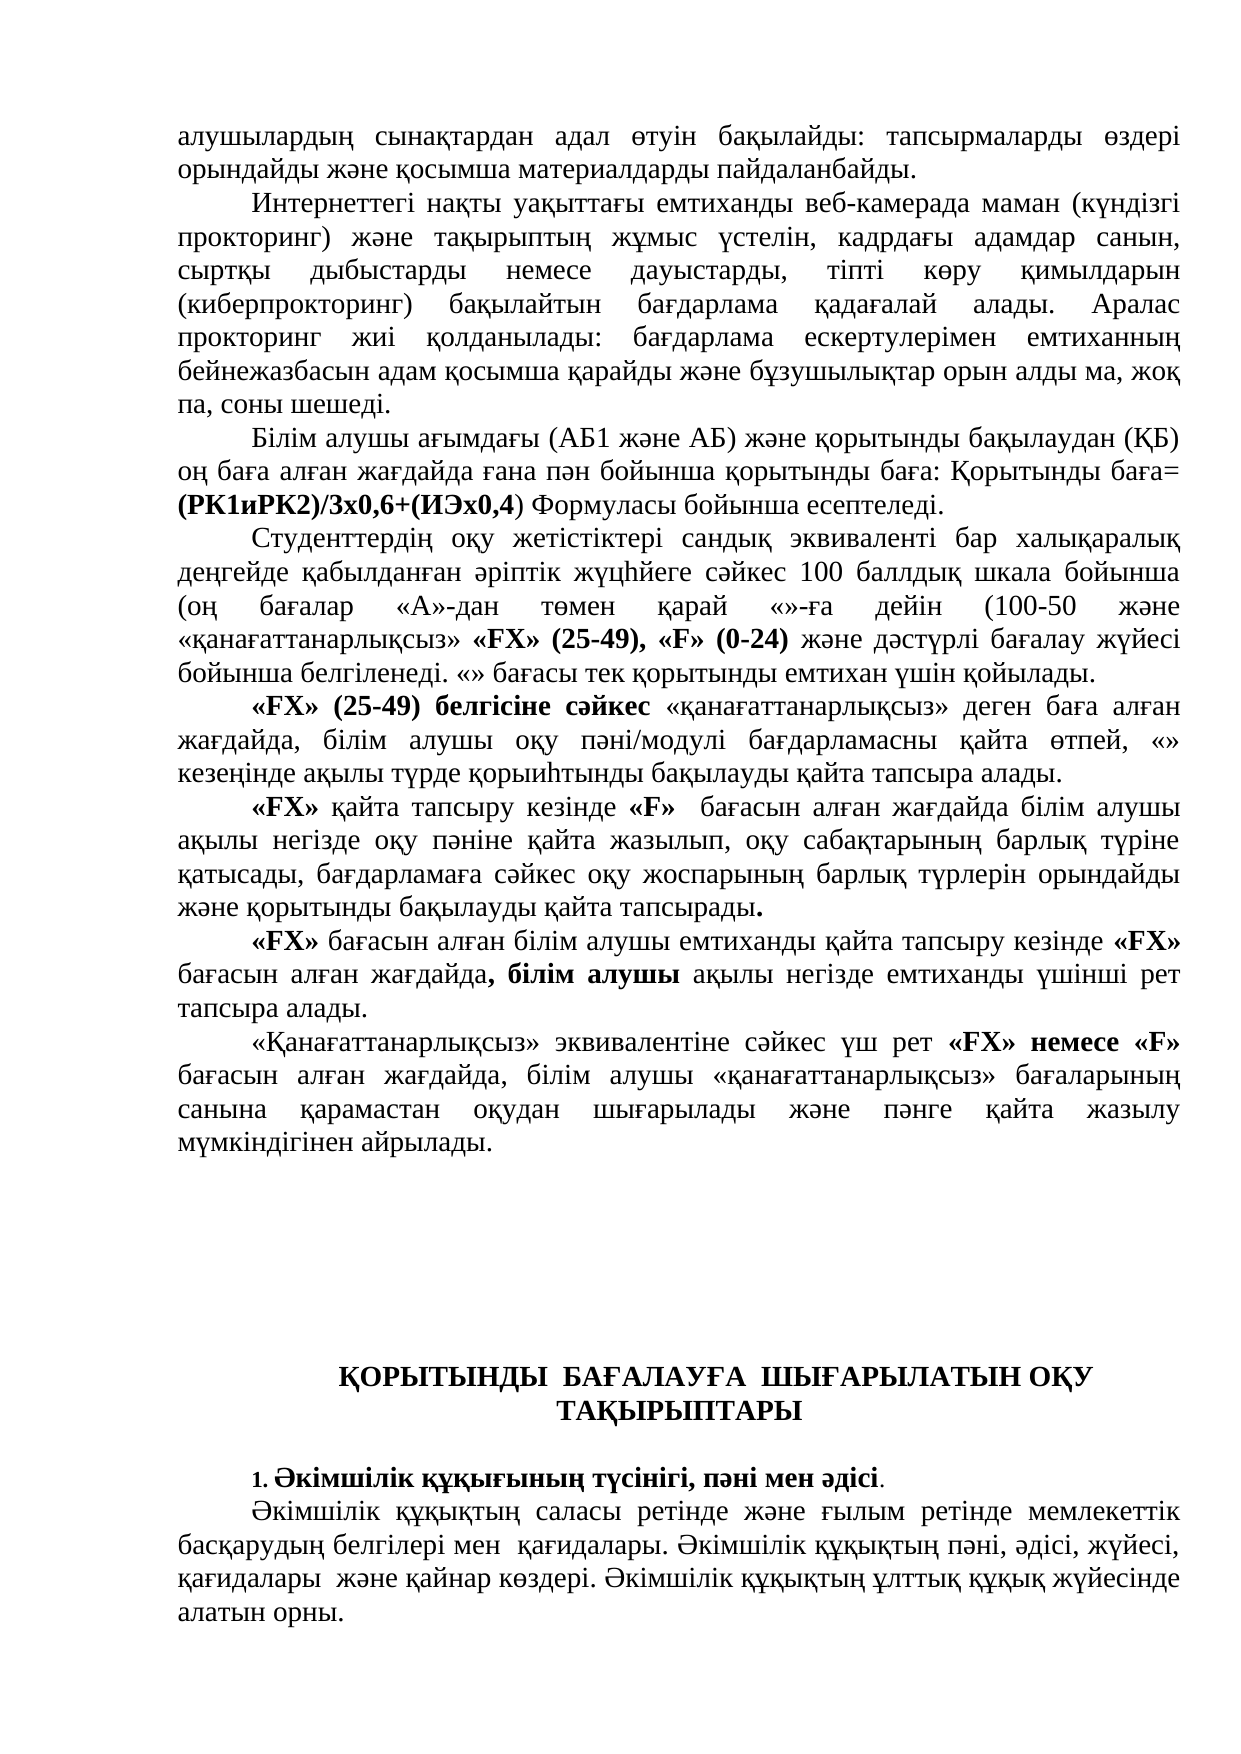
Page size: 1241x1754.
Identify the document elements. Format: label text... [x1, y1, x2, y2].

text ҚОРЫТЫНДЫ БАҒАЛАУҒА ШЫҒАРЫЛАТЫН ОҚУ ТАҚЫРЫПТАРЫ [177, 1359, 1181, 1426]
text Білім алушы ағымдағы (АБ1 және АБ) және қорытынды бақылаудан (ҚБ) оң баға алған жағдайда ғана пән бойынша қорытынды баға: Қорытынды баға= (РК1иРК2)/3х0,6+(ИЭх0,4) Формуласы бойынша есептеледі. [177, 420, 1181, 521]
list 1. Әкімшілік құқығының түсінігі, пәні мен әдісі. [251, 1460, 1181, 1493]
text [177, 118, 1181, 185]
text Интернеттегі нақты уақыттағы емтиханды веб-камерада маман (күндізгі прокторинг) және тақырыптың жұмыс үстелін, кадрдағы адамдар санын, сыртқы дыбыстарды немесе дауыстарды, тіпті көру қимылдарын (киберпрокторинг) бақылайтын бағдарлама қадағалай алады. Аралас прокторинг жиі қолданылады: бағдарлама ескертулерімен емтиханның бейнежазбасын адам қосымша қарайды және бұзушылықтар орын алды ма, жоқ па, соны шешеді. [177, 185, 1181, 420]
text Әкімшілік құқықтың саласы ретінде және ғылым ретінде мемлекеттік басқарудың белгілері мен қағидалары. Әкімшілік құқықтың пәні, әдісі, жүйесі, қағидалары және қайнар көздері. Әкімшілік құқықтың ұлттық құқық жүйесiнде алатын орны. [177, 1493, 1181, 1627]
text «FX» (25-49) белгісіне сәйкес «қанағаттанарлықсыз» деген баға алған жағдайда, білім алушы оқу пәні/модулі бағдарламасны қайта өтпей, «» кезеңінде ақылы түрде қорыиһтынды бақылауды қайта тапсыра алады. [177, 688, 1181, 789]
text Студенттердің оқу жетістіктері сандық эквиваленті бар халықаралық деңгейде қабылданған әріптік жүцһйеге сәйкес 100 баллдық шкала бойынша (оң бағалар «А»-дан төмен қарай «»-ға дейін (100-50 және «қанағаттанарлықсыз» «FX» (25-49), «F» (0-24) және дәстүрлі бағалау жүйесі бойынша белгіленеді. «» бағасы тек қорытынды емтихан үшін қойылады. [177, 521, 1181, 688]
text «Қанағаттанарлықсыз» эквивалентіне сәйкес үш рет «FX» немесе «F» бағасын алған жағдайда, білім алушы «қанағаттанарлықсыз» бағаларының санына қарамастан оқудан шығарылады және пәнге қайта жазылу мүмкіндігінен айрылады. [177, 1024, 1181, 1158]
text «FX» қайта тапсыру кезінде «F» бағасын алған жағдайда білім алушы ақылы негізде оқу пәніне қайта жазылып, оқу сабақтарының барлық түріне қатысады, бағдарламаға сәйкес оқу жоспарының барлық түрлерін орындайды және қорытынды бақылауды қайта тапсырады. [177, 789, 1181, 923]
text «FX» бағасын алған білім алушы емтиханды қайта тапсыру кезінде «FX» бағасын алған жағдайда, білім алушы ақылы негізде емтиханды үшінші рет тапсыра алады. [177, 923, 1181, 1024]
